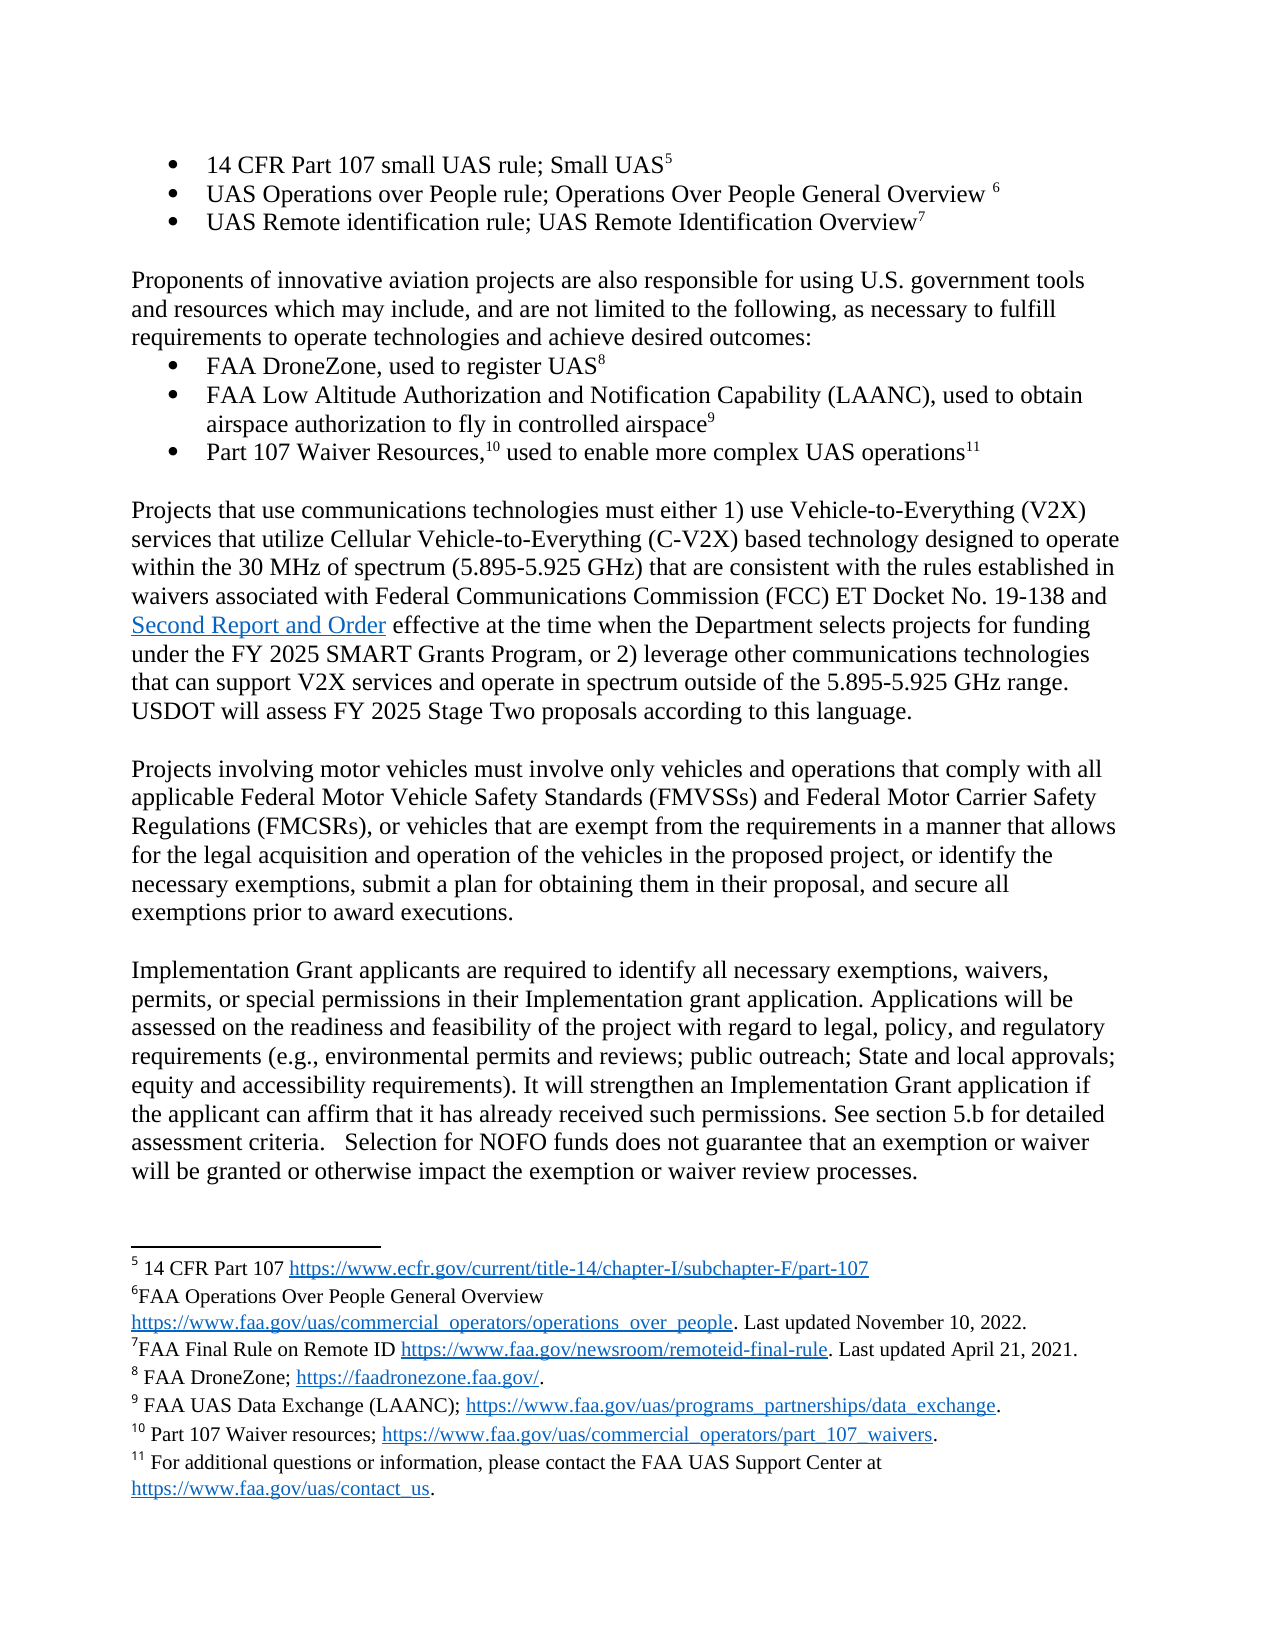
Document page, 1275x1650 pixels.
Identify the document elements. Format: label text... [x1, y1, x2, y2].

text Projects that use communications technologies must either 1) use Vehicle-to-Everything (V2X) services that utilize Cellular Vehicle-to-Everything (C-V2X) based technology designed to operate within the 30 MHz of spectrum (5.895-5.925 GHz) that are consistent with the rules established in waivers associated with Federal Communications Commission (FCC) ET Docket No. 19-138 and Second Report and Order effective at the time when the Department selects projects for funding under the FY 2025 SMART Grants Program, or 2) leverage other communications technologies that can support V2X services and operate in spectrum outside of the 5.895-5.925 GHz range. USDOT will assess FY 2025 Stage Two proposals according to this language. [131, 495, 1125, 725]
list FAA Low Altitude Authorization and Notification Capability (LAANC), used to obtain airspace authorization to fly in controlled airspace [169, 380, 1125, 437]
list 14 CFR Part 107 small UAS rule; Small UAS [169, 150, 1125, 179]
list UAS Operations over People rule; Operations Over People General Overview [169, 179, 1125, 207]
text Projects involving motor vehicles must involve only vehicles and operations that comply with all applicable Federal Motor Vehicle Safety Standards (FMVSSs) and Federal Motor Carrier Safety Regulations (FMCSRs), or vehicles that are exempt from the requirements in a manner that allows for the legal acquisition and operation of the vehicles in the proposed project, or identify the necessary exemptions, submit a plan for obtaining them in their proposal, and secure all exemptions prior to award executions. [131, 754, 1125, 926]
list UAS Remote identification rule; UAS Remote Identification Overview [169, 207, 1125, 236]
text Implementation Grant applicants are required to identify all necessary exemptions, waivers, permits, or special permissions in their Implementation grant application. Applications will be assessed on the readiness and feasibility of the project with regard to legal, policy, and regulatory requirements (e.g., environmental permits and reviews; public outreach; State and local approvals; equity and accessibility requirements). It will strengthen an Implementation Grant application if the applicant can affirm that it has already received such permissions. See section 5.b for detailed assessment criteria. Selection for NOFO funds does not guarantee that an exemption or waiver will be granted or otherwise impact the exemption or waiver review processes. [131, 955, 1125, 1185]
list Part 107 Waiver Resources, used to enable more complex UAS operations [169, 437, 1125, 466]
list FAA DroneZone, used to register UAS [169, 351, 1125, 380]
text Proponents of innovative aviation projects are also responsible for using U.S. government tools and resources which may include, and are not limited to the following, as necessary to fulfill requirements to operate technologies and achieve desired outcomes: [131, 265, 1125, 351]
